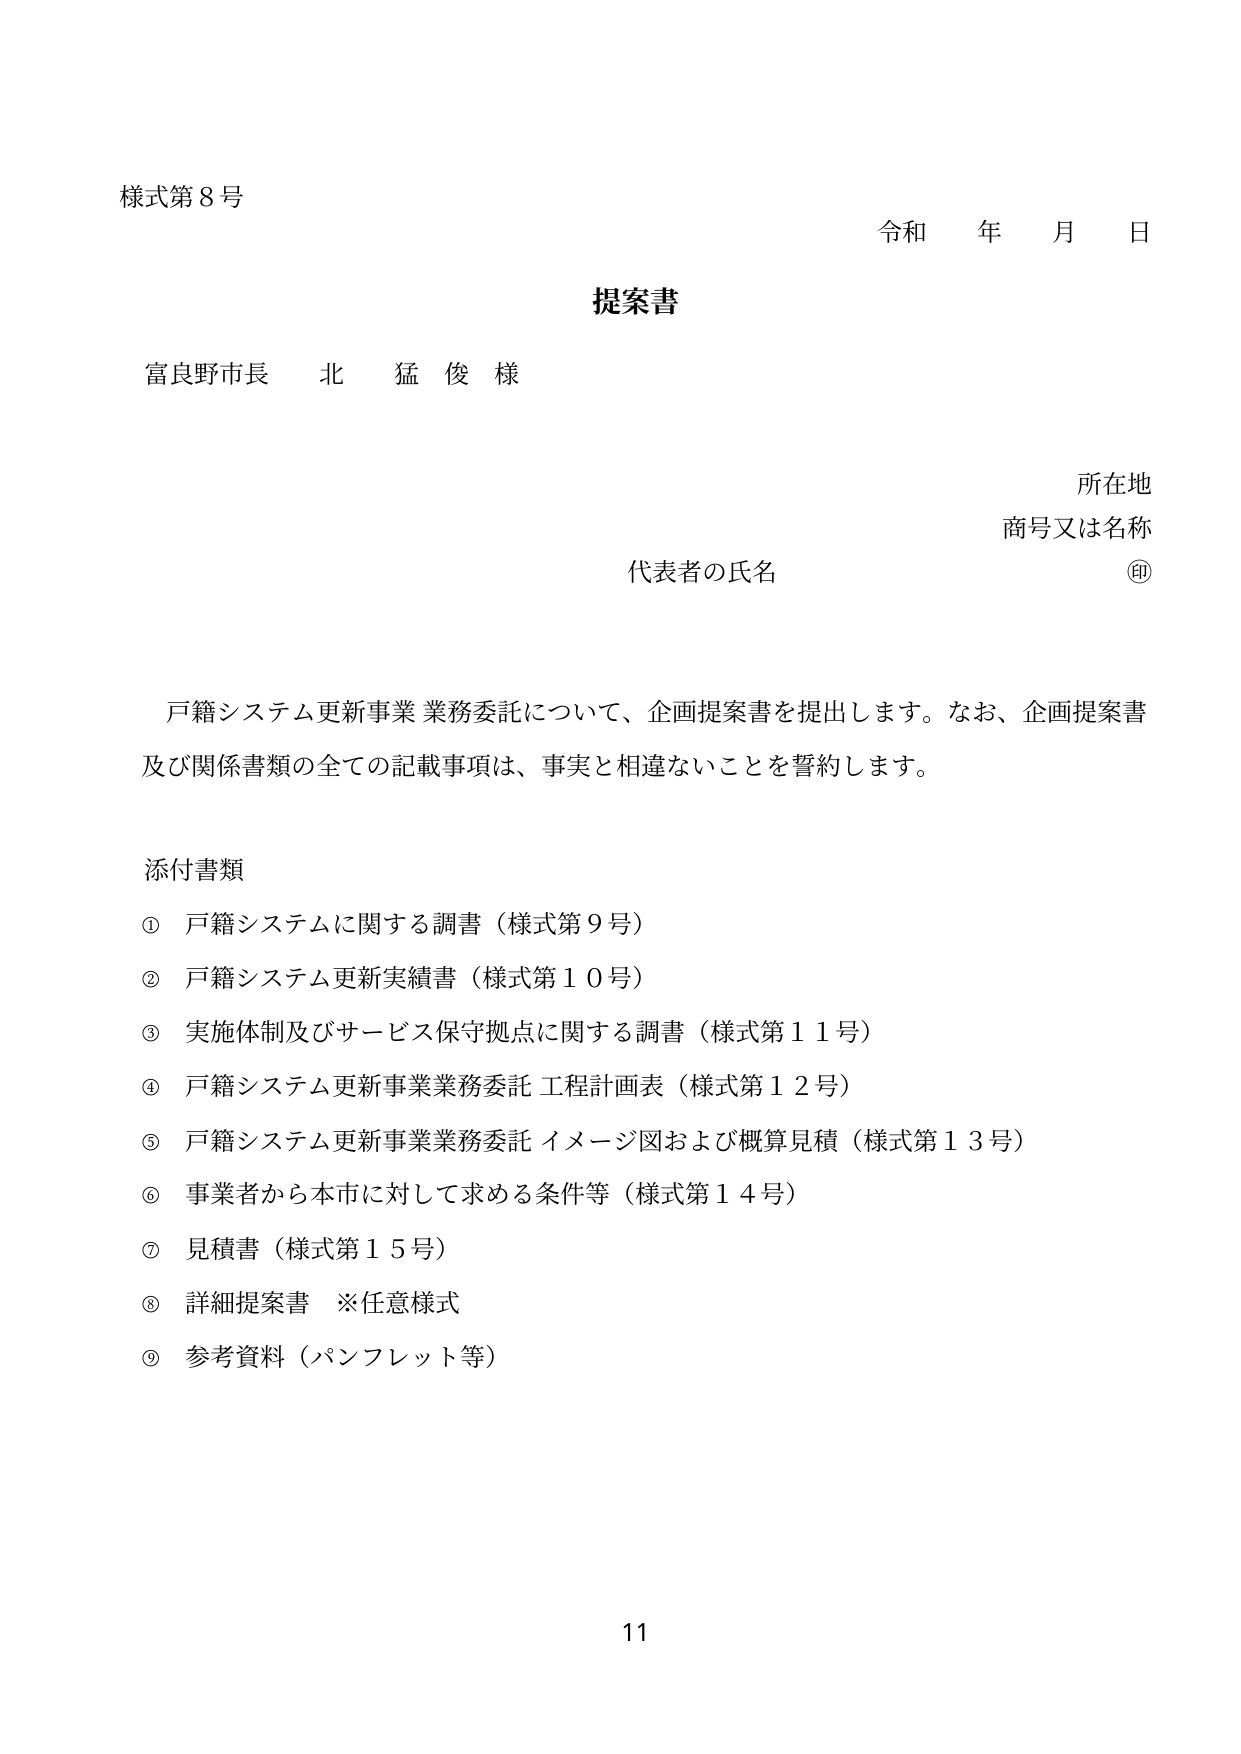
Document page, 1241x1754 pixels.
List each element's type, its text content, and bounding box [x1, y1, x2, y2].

text 商号又は名称 [119, 503, 1152, 546]
text 提案書 [119, 279, 1152, 321]
list 戸籍システム更新実績書（様式第１０号） [141, 959, 1152, 995]
list 実施体制及びサービス保守拠点に関する調書（様式第１１号） [141, 1013, 1152, 1049]
list 戸籍システムに関する調書（様式第９号） [141, 905, 1152, 941]
text 富良野市長 北 猛 俊 様 [119, 355, 1152, 391]
text 添付書類 [119, 851, 1152, 887]
list 見積書（様式第１５号） [141, 1229, 1152, 1265]
text 戸籍システム更新事業 業務委託について、企画提案書を提出します。なお、企画提案書及び関係書類の全ての記載事項は、事実と相違ないことを誓約します。 [141, 692, 1152, 782]
list 参考資料（パンフレット等） [141, 1337, 1152, 1373]
text 様式第８号 [119, 177, 1152, 213]
text 所在地 [119, 459, 1152, 503]
list 戸籍システム更新事業業務委託 工程計画表（様式第１２号） [141, 1067, 1152, 1103]
text 令和 年 月 日 [119, 213, 1152, 249]
list 事業者から本市に対して求める条件等（様式第１４号） [141, 1175, 1152, 1211]
text 代表者の氏名 ㊞ [119, 546, 1152, 590]
list 詳細提案書 ※任意様式 [141, 1283, 1152, 1319]
list 戸籍システム更新事業業務委託 イメージ図および概算見積（様式第１３号） [141, 1121, 1152, 1157]
